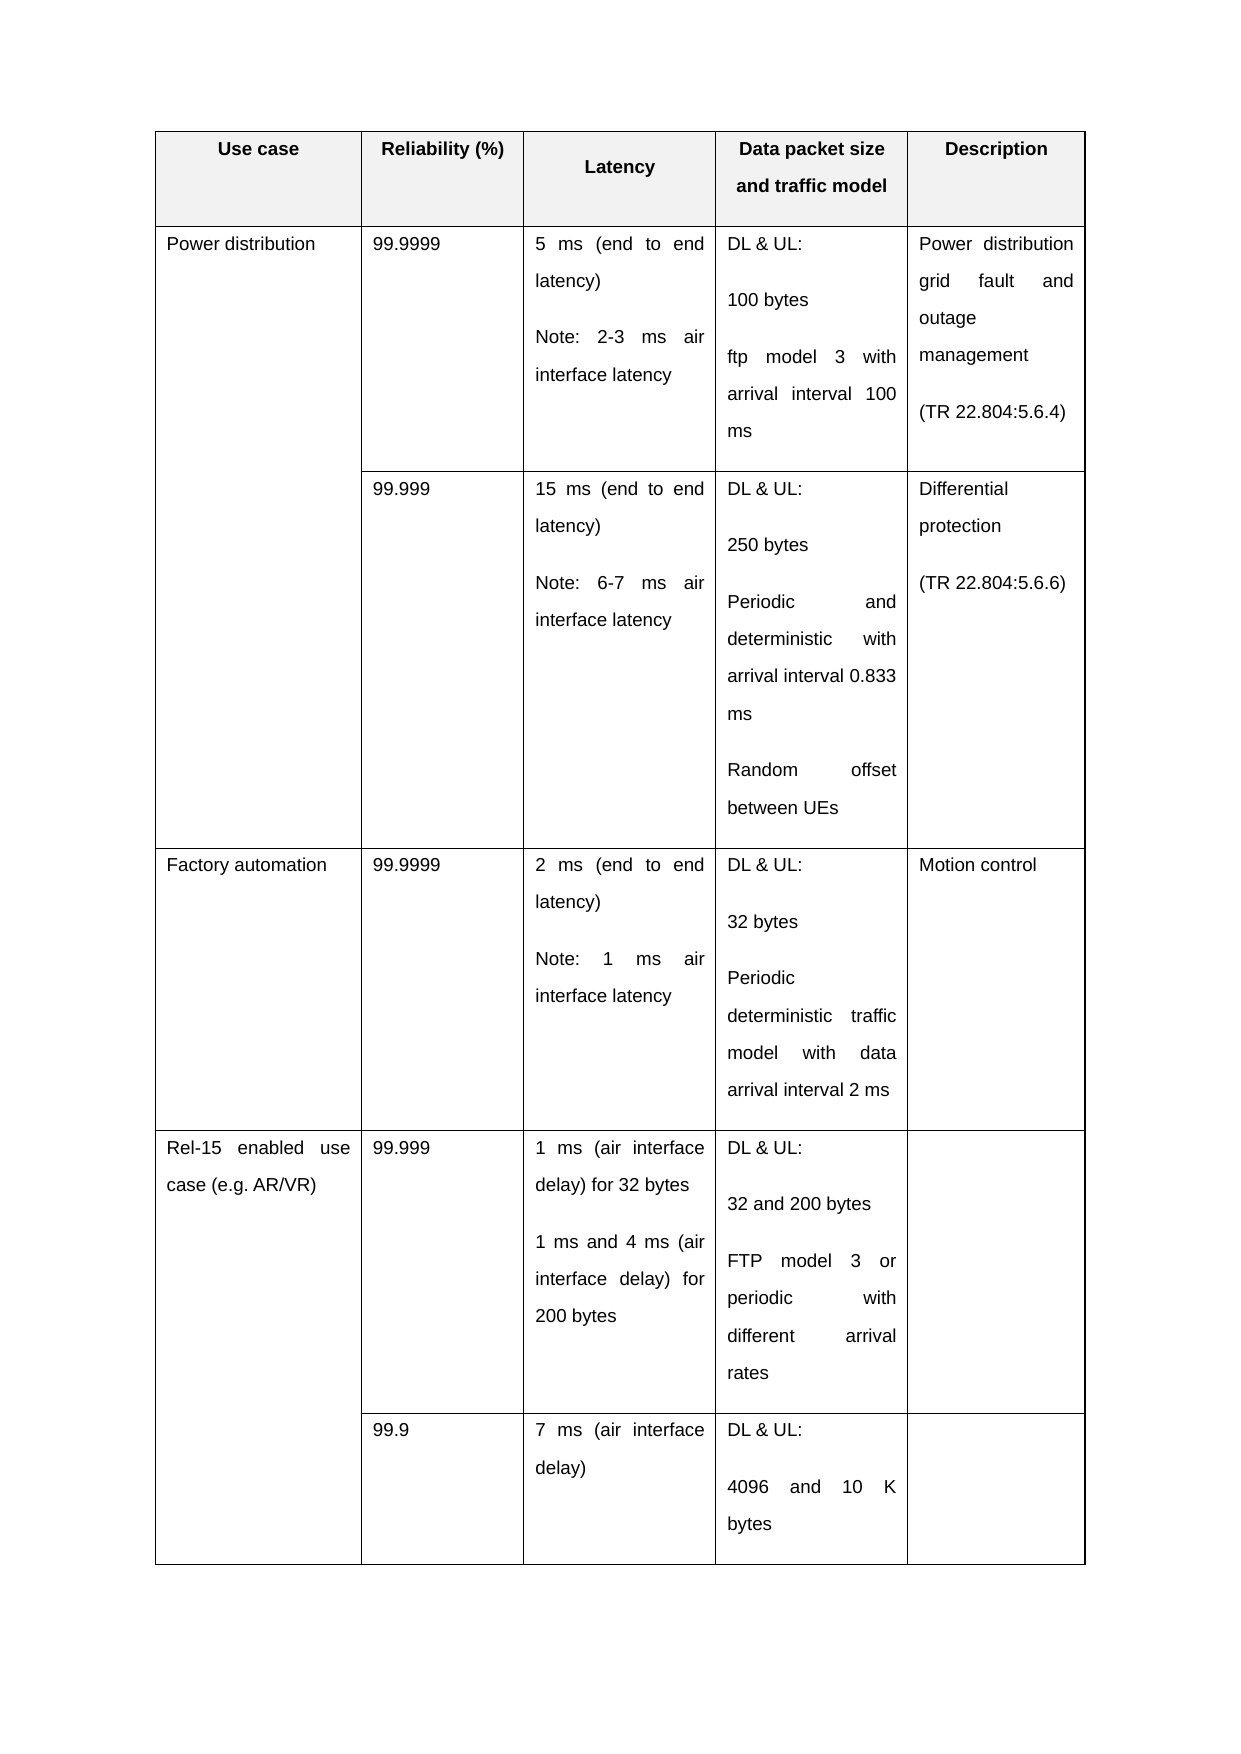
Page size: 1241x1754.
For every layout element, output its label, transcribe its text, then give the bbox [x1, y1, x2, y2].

table_cell Rel-15 enabled use case (e.g. AR/VR) [156, 1131, 361, 1564]
table_cell 99.9 [362, 1414, 523, 1564]
table_cell DL & UL: 250 bytes Periodic and deterministic with arrival interval 0.833 ms Random offset between UEs [716, 472, 907, 848]
table_cell Factory automation [156, 849, 361, 1130]
table_cell 2 ms (end to end latency) Note: 1 ms air interface latency [524, 849, 715, 1130]
table_cell DL & UL: 32 and 200 bytes FTP model 3 or periodic with different arrival rates [716, 1131, 907, 1413]
table_cell 99.9999 [362, 849, 523, 1130]
table_cell DL & UL: 32 bytes Periodic deterministic traffic model with data arrival interval 2 ms [716, 849, 907, 1130]
table_header Use case [156, 132, 361, 226]
table_header Latency [524, 132, 715, 226]
table_cell Differential protection (TR 22.804:5.6.6) [908, 472, 1084, 848]
table_cell 5 ms (end to end latency) Note: 2-3 ms air interface latency [524, 227, 715, 471]
table_cell Power distribution grid fault and outage management (TR 22.804:5.6.4) [908, 227, 1084, 471]
table_cell [908, 1131, 1084, 1413]
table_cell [716, 1414, 907, 1564]
table_header Description [908, 132, 1084, 226]
table_cell 99.999 [362, 1131, 523, 1413]
table_cell [908, 1414, 1084, 1564]
table_cell 99.999 [362, 472, 523, 848]
table_cell 1 ms (air interface delay) for 32 bytes 1 ms and 4 ms (air interface delay) for 200 bytes [524, 1131, 715, 1413]
table_cell Motion control [908, 849, 1084, 1130]
table_header Data packet size and traffic model [716, 132, 907, 226]
table_cell DL & UL: 100 bytes ftp model 3 with arrival interval 100 ms [716, 227, 907, 471]
table_cell 99.9999 [362, 227, 523, 471]
table_header Reliability (%) [362, 132, 523, 226]
table_cell Power distribution [156, 227, 361, 848]
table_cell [524, 1414, 715, 1564]
table_cell 15 ms (end to end latency) Note: 6-7 ms air interface latency [524, 472, 715, 848]
